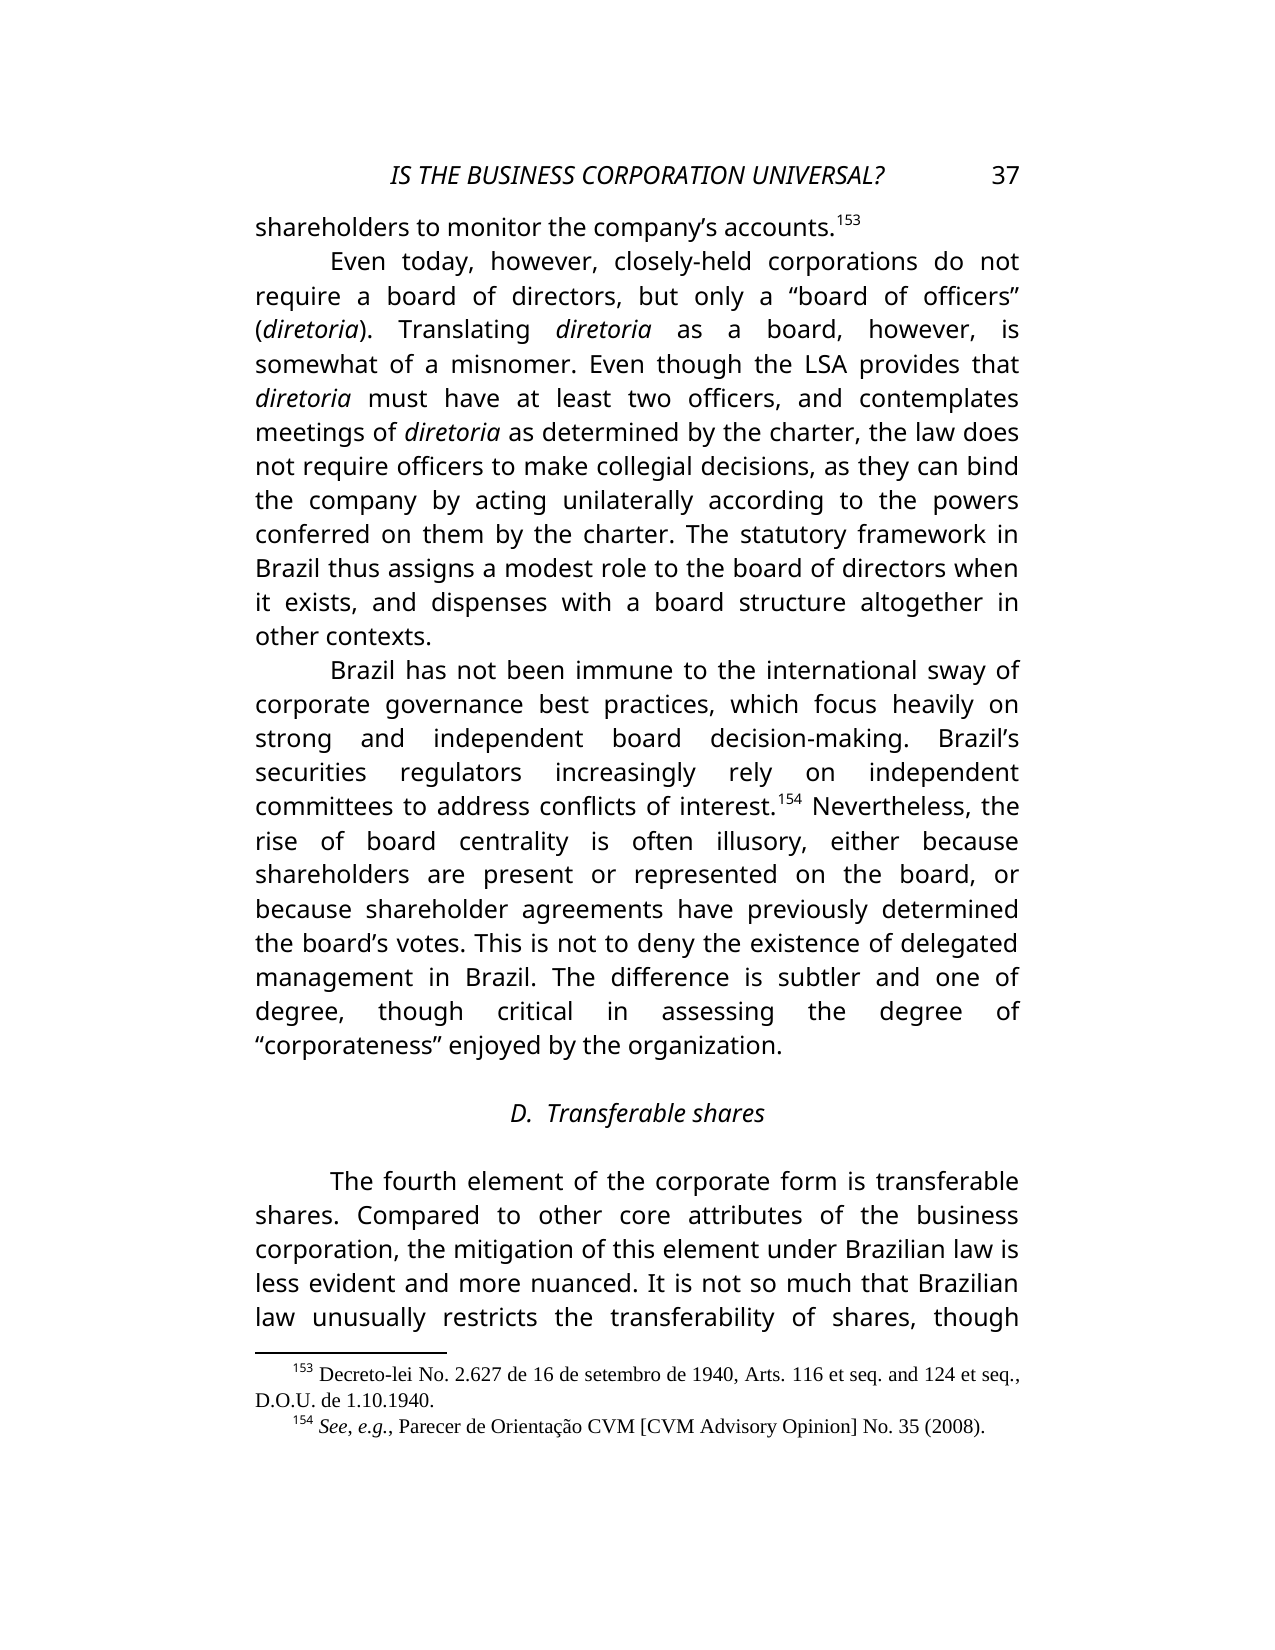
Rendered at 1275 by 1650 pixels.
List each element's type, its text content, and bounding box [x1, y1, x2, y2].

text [255, 210, 1020, 244]
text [255, 1164, 1020, 1334]
text Brazil has not been immune to the international sway of corporate governance best practices, which focus heavily on strong and independent board decision-making. Brazil’s securities regulators increasingly rely on independent committees to address conflicts of interest. Nevertheless, the rise of board centrality is often illusory, either because shareholders are present or represented on the board, or because shareholder agreements have previously determined the board’s votes. This is not to deny the existence of delegated management in Brazil. The difference is subtler and one of degree, though critical in assessing the degree of “corporateness” enjoyed by the organization. [255, 653, 1020, 1062]
text Even today, however, closely-held corporations do not require a board of directors, but only a “board of officers” (diretoria). Translating diretoria as a board, however, is somewhat of a misnomer. Even though the LSA provides that diretoria must have at least two officers, and contemplates meetings of diretoria as determined by the charter, the law does not require officers to make collegial decisions, as they can bind the company by acting unilaterally according to the powers conferred on them by the charter. The statutory framework in Brazil thus assigns a modest role to the board of directors when it exists, and dispenses with a board structure altogether in other contexts. [255, 244, 1020, 653]
subtitle Transferable shares [255, 1096, 1020, 1130]
